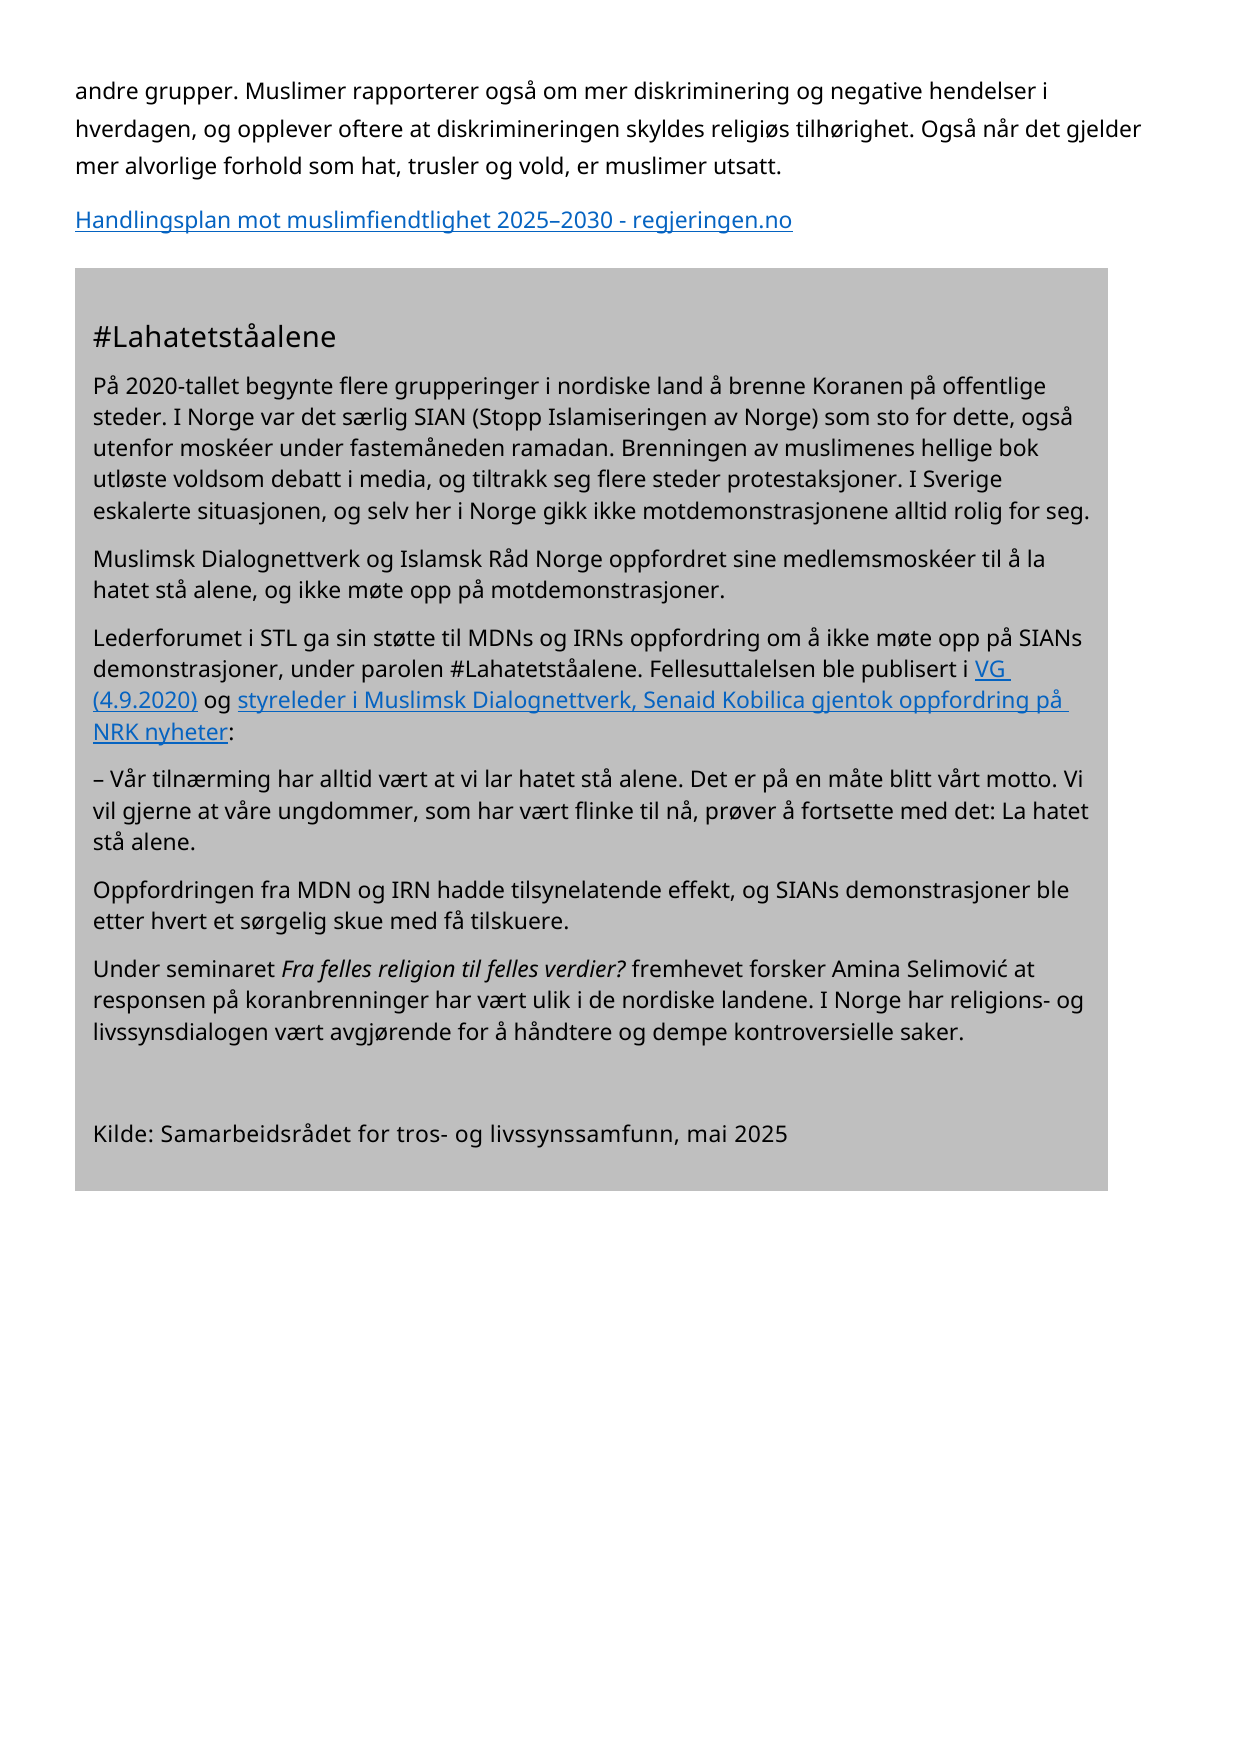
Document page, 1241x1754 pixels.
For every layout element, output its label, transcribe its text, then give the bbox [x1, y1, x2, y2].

text Handlingsplan mot muslimfiendtlighet 2025–2030 - regjeringen.no [75, 204, 1165, 235]
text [75, 75, 1165, 181]
table_header #Lahatetståalene På 2020-tallet begynte flere grupperinger i nordiske land å brenne Koranen på offentlige steder. I Norge var det særlig SIAN (Stopp Islamiseringen av Norge) som sto for dette, også utenfor moskéer under fastemåneden ramadan. Brenningen av muslimenes hellige bok utløste voldsom debatt i media, og tiltrakk seg flere steder protestaksjoner. I Sverige eskalerte situasjonen, og selv her i Norge gikk ikke motdemonstrasjonene alltid rolig for seg. Muslimsk Dialognettverk og Islamsk Råd Norge oppfordret sine medlemsmoskéer til å la hatet stå alene, og ikke møte opp på motdemonstrasjoner. Lederforumet i STL ga sin støtte til MDNs og IRNs oppfordring om å ikke møte opp på SIANs demonstrasjoner, under parolen #Lahatetståalene. Fellesuttalelsen ble publisert i VG (4.9.2020) og styreleder i Muslimsk Dialognettverk, Senaid Kobilica gjentok oppfordring på NRK nyheter: – Vår tilnærming har alltid vært at vi lar hatet stå alene. Det er på en måte blitt vårt motto. Vi vil gjerne at våre ungdommer, som har vært flinke til nå, prøver å fortsette med det: La hatet stå alene. Oppfordringen fra MDN og IRN hadde tilsynelatende effekt, og SIANs demonstrasjoner ble etter hvert et sørgelig skue med få tilskuere. Under seminaret Fra felles religion til felles verdier? fremhevet forsker Amina Selimović at responsen på koranbrenninger har vært ulik i de nordiske landene. I Norge har religions- og livssynsdialogen vært avgjørende for å håndtere og dempe kontroversielle saker. Kilde: Samarbeidsrådet for tros- og livssynssamfunn, mai 2025 [75, 268, 1108, 1191]
